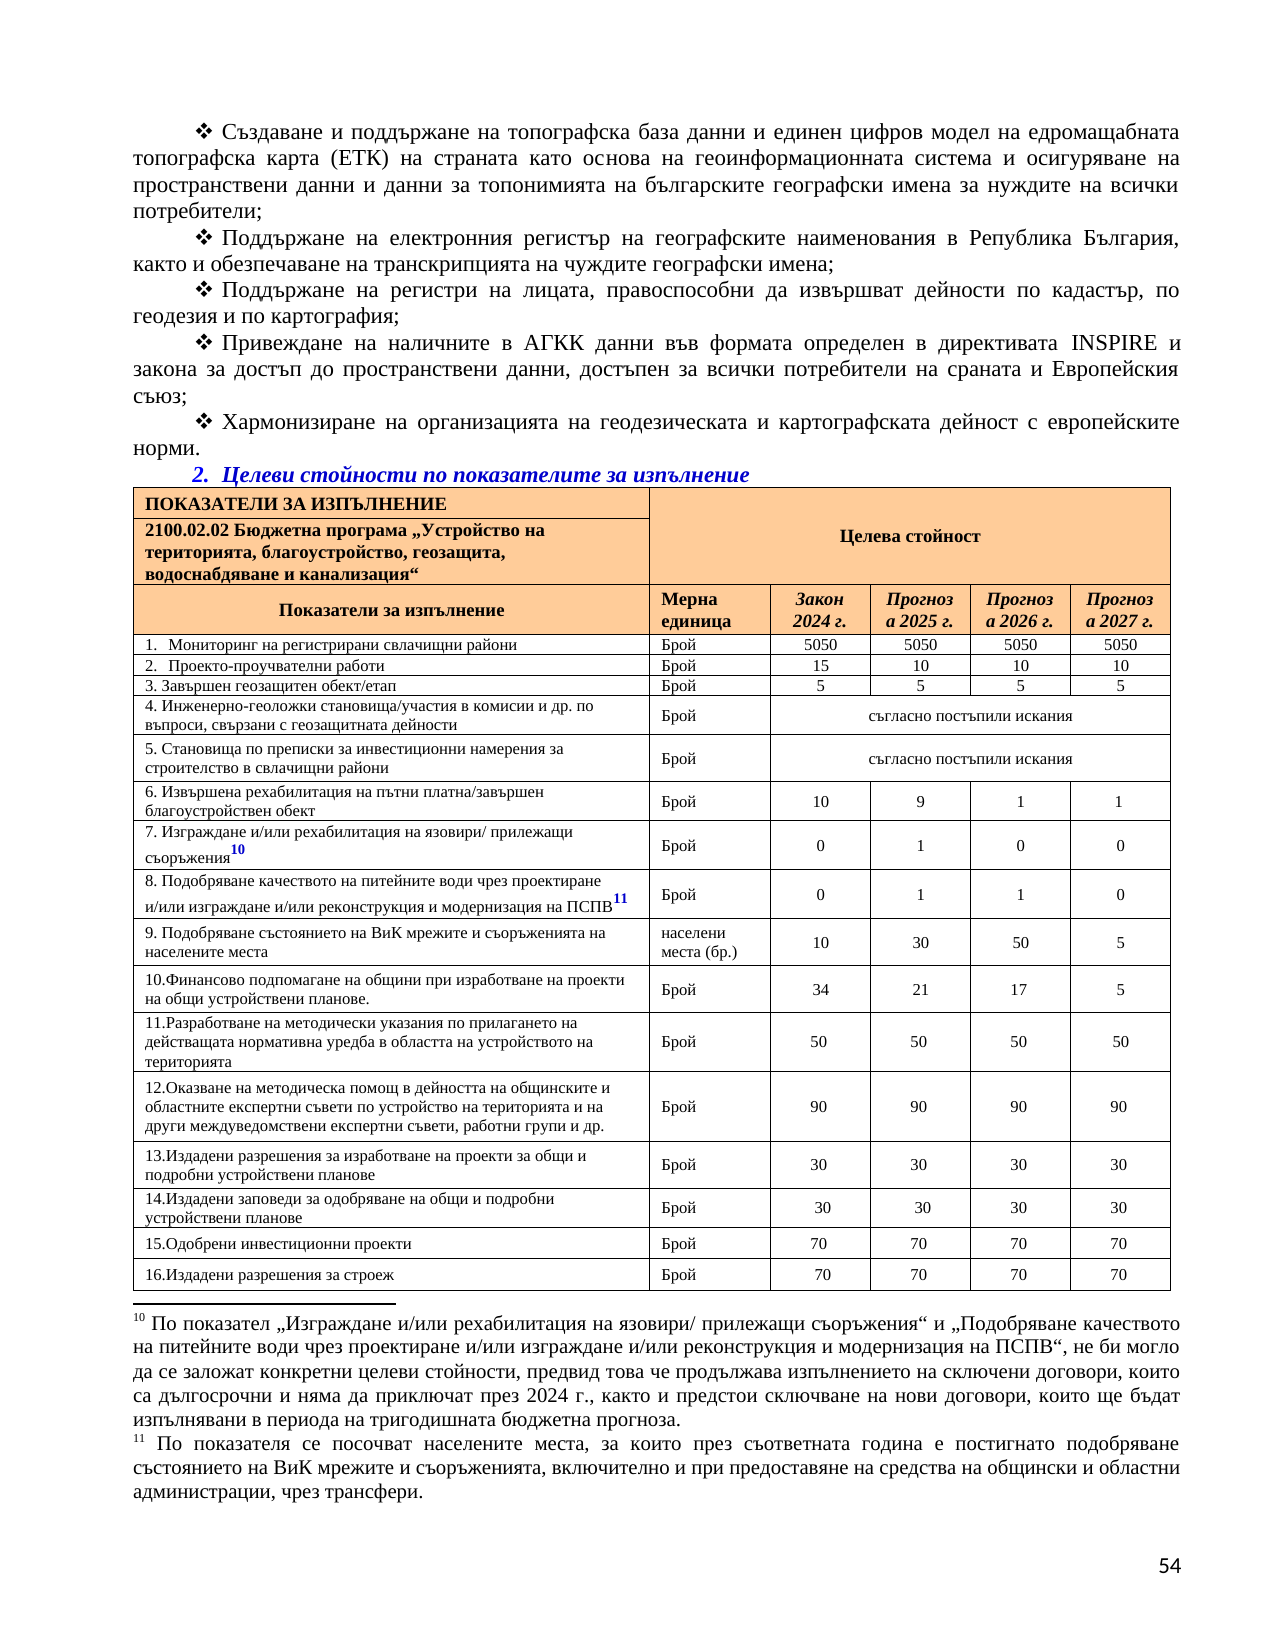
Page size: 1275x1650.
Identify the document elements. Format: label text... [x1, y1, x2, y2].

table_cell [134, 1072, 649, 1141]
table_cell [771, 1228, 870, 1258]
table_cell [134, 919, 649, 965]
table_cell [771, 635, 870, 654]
list Поддържане на регистри на лицата, правоспособни да извършват дейности по кадастър, по геодезия и по картография; [133, 276, 1181, 329]
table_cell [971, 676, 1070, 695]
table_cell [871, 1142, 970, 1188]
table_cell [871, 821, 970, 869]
list Поддържане на електронния регистър на географските наименования в Република България, както и обезпечаване на транскрипцията на чуждите географски имена; [133, 223, 1181, 276]
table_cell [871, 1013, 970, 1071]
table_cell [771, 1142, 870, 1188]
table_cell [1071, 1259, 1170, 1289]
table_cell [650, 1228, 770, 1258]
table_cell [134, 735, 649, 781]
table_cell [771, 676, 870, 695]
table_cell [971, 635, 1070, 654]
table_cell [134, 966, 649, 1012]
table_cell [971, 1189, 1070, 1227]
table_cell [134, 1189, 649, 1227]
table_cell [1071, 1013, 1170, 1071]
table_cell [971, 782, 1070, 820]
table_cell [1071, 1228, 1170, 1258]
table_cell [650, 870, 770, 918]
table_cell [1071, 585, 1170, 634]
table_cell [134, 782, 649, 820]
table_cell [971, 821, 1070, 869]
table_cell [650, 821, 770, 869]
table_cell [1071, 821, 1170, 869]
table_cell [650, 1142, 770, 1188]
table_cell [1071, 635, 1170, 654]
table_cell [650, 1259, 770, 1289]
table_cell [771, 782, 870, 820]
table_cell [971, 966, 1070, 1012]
list Целеви стойности по показателите за изпълнение [133, 461, 1181, 487]
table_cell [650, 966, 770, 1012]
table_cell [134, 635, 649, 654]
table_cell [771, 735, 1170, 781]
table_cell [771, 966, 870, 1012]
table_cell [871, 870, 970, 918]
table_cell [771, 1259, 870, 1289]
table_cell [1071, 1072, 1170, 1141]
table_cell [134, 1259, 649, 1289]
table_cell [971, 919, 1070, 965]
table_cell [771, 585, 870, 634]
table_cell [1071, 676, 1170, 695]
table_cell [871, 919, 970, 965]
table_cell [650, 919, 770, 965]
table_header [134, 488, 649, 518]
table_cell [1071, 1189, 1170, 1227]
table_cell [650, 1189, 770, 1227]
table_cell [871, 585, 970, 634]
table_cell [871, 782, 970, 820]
list Създаване и поддържане на топографска база данни и единен цифров модел на едромащабната топографска карта (ЕТК) на страната като основа на геоинформационната система и осигуряване на пространствени данни и данни за топонимията на българските географски имена за нуждите на всички потребители; [133, 118, 1181, 223]
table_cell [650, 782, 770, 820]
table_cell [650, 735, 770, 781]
list Хармонизиране на организацията на геодезическата и картографската дейност с европейските норми. [133, 408, 1181, 461]
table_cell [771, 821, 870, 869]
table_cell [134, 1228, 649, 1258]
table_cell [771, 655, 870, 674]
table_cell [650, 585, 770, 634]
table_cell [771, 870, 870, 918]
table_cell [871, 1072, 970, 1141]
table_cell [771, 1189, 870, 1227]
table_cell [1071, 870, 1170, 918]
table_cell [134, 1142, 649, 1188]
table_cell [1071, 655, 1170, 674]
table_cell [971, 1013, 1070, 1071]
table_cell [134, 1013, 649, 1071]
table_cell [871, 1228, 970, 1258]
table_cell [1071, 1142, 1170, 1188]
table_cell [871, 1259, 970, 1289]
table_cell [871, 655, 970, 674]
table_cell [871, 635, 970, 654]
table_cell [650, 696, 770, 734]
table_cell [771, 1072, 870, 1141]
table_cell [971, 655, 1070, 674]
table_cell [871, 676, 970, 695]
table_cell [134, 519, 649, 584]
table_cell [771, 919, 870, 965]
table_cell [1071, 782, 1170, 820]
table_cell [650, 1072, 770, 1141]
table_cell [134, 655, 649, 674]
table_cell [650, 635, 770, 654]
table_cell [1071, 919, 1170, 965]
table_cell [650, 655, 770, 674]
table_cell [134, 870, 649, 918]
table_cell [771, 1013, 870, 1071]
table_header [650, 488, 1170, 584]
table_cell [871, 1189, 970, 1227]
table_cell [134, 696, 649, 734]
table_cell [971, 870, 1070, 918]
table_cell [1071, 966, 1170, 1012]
list Привеждане на наличните в АГКК данни във формата определен в директивата INSPIRE и закона за достъп до пространствени данни, достъпен за всички потребители на сраната и Европейския съюз; [133, 329, 1181, 408]
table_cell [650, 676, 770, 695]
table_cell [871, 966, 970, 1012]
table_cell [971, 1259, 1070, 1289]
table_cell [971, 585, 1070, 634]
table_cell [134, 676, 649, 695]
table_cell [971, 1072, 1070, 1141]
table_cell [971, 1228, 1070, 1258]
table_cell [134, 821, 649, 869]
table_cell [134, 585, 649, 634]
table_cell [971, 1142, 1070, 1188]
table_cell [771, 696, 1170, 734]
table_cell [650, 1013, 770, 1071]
